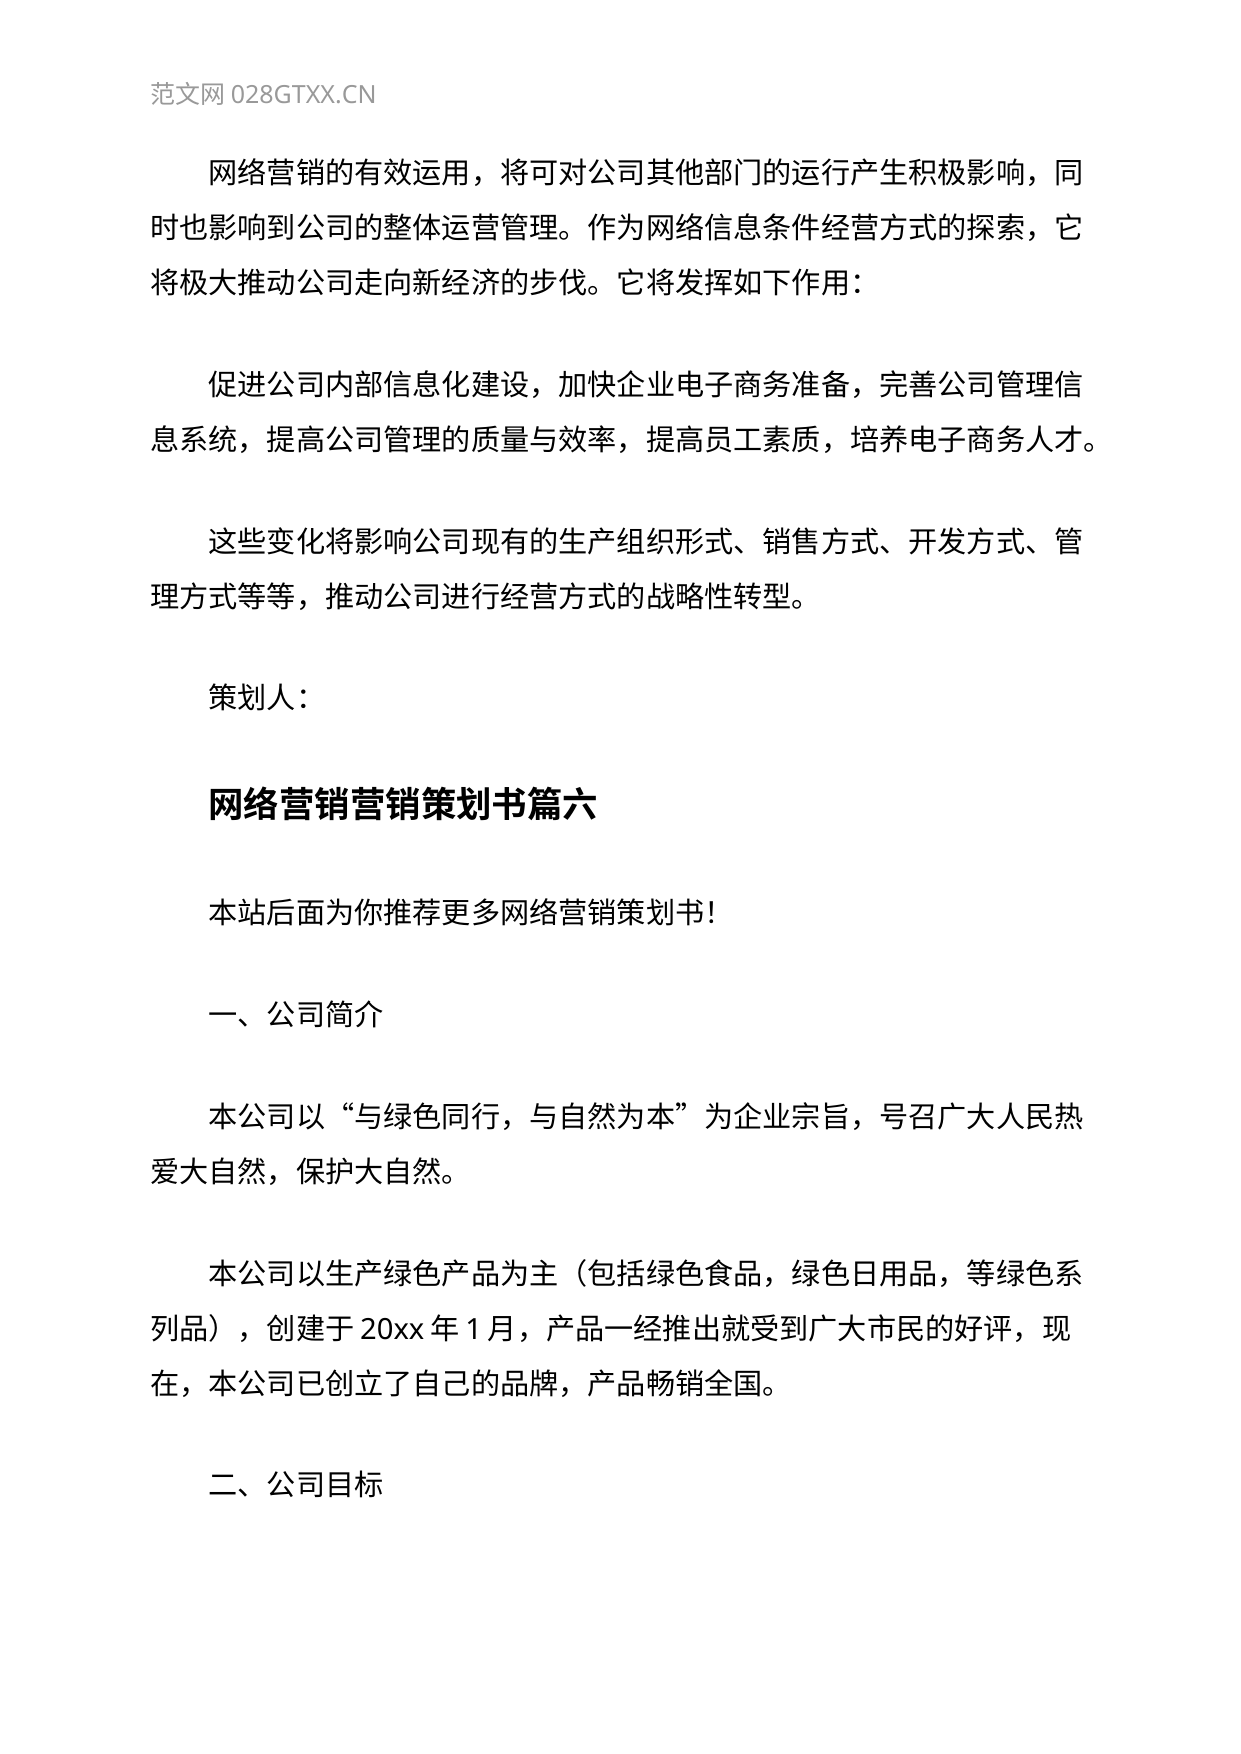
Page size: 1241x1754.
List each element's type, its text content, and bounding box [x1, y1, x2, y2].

text 一、公司简介 [150, 992, 1090, 1034]
text 策划人： [150, 675, 1090, 717]
text 本公司以“与绿色同行，与自然为本”为企业宗旨，号召广大人民热爱大自然，保护大自然。 [150, 1094, 1090, 1191]
text 本公司以生产绿色产品为主（包括绿色食品，绿色日用品，等绿色系列品），创建于20xx年1月，产品一经推出就受到广大市民的好评，现在，本公司已创立了自己的品牌，产品畅销全国。 [150, 1250, 1090, 1402]
text 网络营销营销策划书篇六 [150, 777, 1090, 828]
text 二、公司目标 [150, 1462, 1090, 1504]
text 本站后面为你推荐更多网络营销策划书！ [150, 890, 1090, 932]
text 网络营销的有效运用，将可对公司其他部门的运行产生积极影响，同时也影响到公司的整体运营管理。作为网络信息条件经营方式的探索，它将极大推动公司走向新经济的步伐。它将发挥如下作用： [150, 150, 1090, 302]
text 促进公司内部信息化建设，加快企业电子商务准备，完善公司管理信息系统，提高公司管理的质量与效率，提高员工素质，培养电子商务人才。 [150, 362, 1090, 459]
text 这些变化将影响公司现有的生产组织形式、销售方式、开发方式、管理方式等等，推动公司进行经营方式的战略性转型。 [150, 518, 1090, 615]
